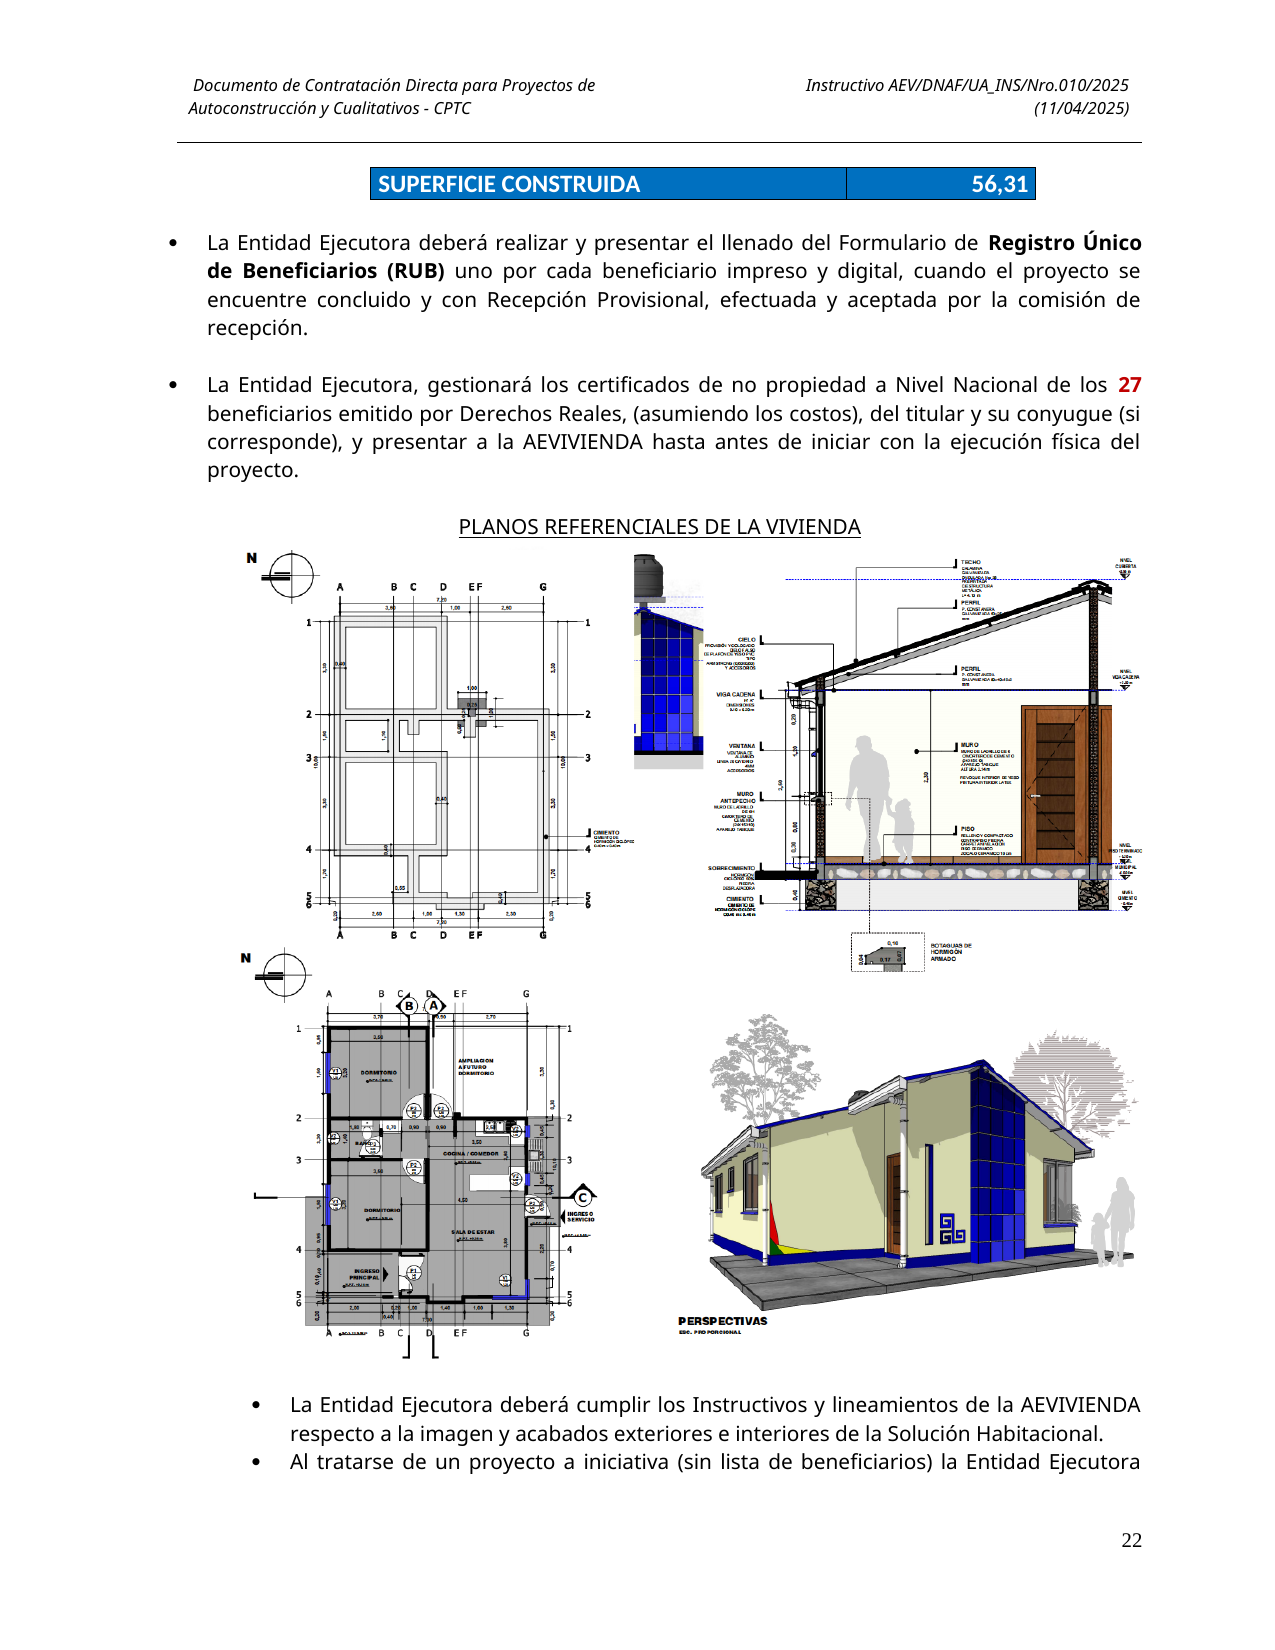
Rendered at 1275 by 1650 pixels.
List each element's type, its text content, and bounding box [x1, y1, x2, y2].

picture [238, 541, 1143, 975]
text PLANOS REFERENCIALES DE LA VIVIENDA [177, 512, 1142, 541]
list La Entidad Ejecutora deberá cumplir los Instructivos y lineamientos de la AEVIVIENDA respecto a la imagen y acabados exteriores e interiores de la Solución Habitacional. [252, 1391, 1142, 1447]
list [252, 1447, 1142, 1476]
picture [657, 1009, 1143, 1344]
list La Entidad Ejecutora, gestionará los certificados de no propiedad a Nivel Nacional de los 27 beneficiarios emitido por Derechos Reales, (asumiendo los costos), del titular y su conyugue (si corresponde), y presentar a la AEVIVIENDA hasta antes de iniciar con la ejecución física del proyecto. [169, 370, 1142, 484]
table_cell SUPERFICIE CONSTRUIDA [371, 168, 846, 199]
list La Entidad Ejecutora deberá realizar y presentar el llenado del Formulario de Registro Único de Beneficiarios (RUB) uno por cada beneficiario impreso y digital, cuando el proyecto se encuentre concluido y con Recepción Provisional, efectuada y aceptada por la comisión de recepción. [169, 228, 1142, 342]
table_cell 56,31 [847, 168, 1035, 199]
picture [234, 945, 611, 1363]
